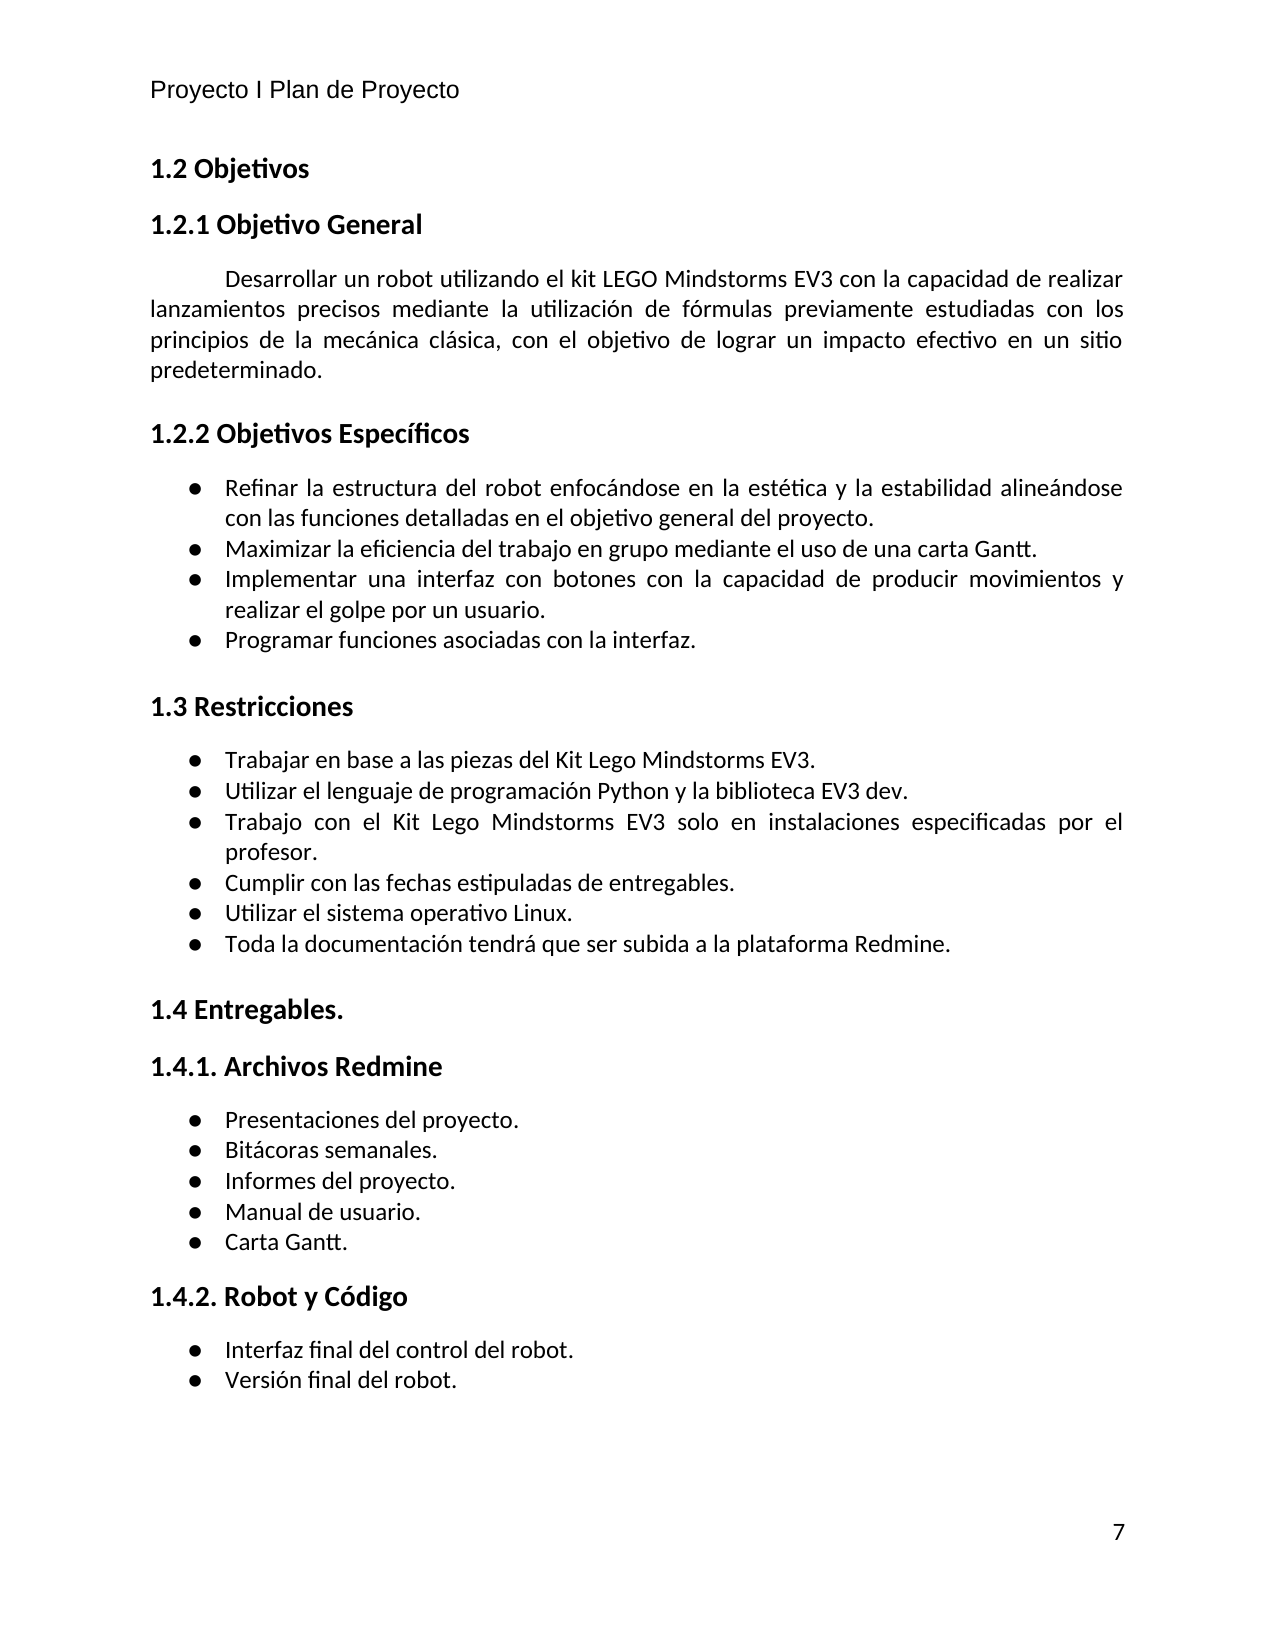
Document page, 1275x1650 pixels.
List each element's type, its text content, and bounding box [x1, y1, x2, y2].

list Utilizar el lenguaje de programación Python y la biblioteca EV3 dev. [187, 775, 1125, 806]
list Versión final del robot. [187, 1364, 1125, 1395]
subtitle 1.4 Entregables. [150, 991, 1125, 1027]
subtitle 1.4.1. Archivos Redmine [150, 1048, 1125, 1083]
subtitle 1.3 Restricciones [150, 688, 1125, 724]
list Implementar una interfaz con botones con la capacidad de producir movimientos y realizar el golpe por un usuario. [187, 563, 1125, 624]
subtitle 1.4.2. Robot y Código [150, 1278, 1125, 1313]
list Trabajar en base a las piezas del Kit Lego Mindstorms EV3. [187, 744, 1125, 775]
text Desarrollar un robot utilizando el kit LEGO Mindstorms EV3 con la capacidad de realizar lanzamientos precisos mediante la utilización de fórmulas previamente estudiadas con los principios de la mecánica clásica, con el objetivo de lograr un impacto efectivo en un sitio predeterminado. [150, 263, 1125, 385]
list Cumplir con las fechas estipuladas de entregables. [187, 867, 1125, 897]
list Programar funciones asociadas con la interfaz. [187, 624, 1125, 655]
list Maximizar la eficiencia del trabajo en grupo mediante el uso de una carta Gantt. [187, 533, 1125, 563]
list Manual de usuario. [187, 1196, 1125, 1226]
subtitle 1.2 Objetivos [150, 150, 1125, 186]
list Carta Gantt. [187, 1226, 1125, 1257]
subtitle 1.2.2 Objetivos Específicos [150, 416, 1125, 451]
list Trabajo con el Kit Lego Mindstorms EV3 solo en instalaciones especificadas por el profesor. [187, 806, 1125, 867]
list Interfaz final del control del robot. [187, 1334, 1125, 1364]
list Bitácoras semanales. [187, 1135, 1125, 1165]
subtitle 1.2.1 Objetivo General [150, 206, 1125, 242]
list Refinar la estructura del robot enfocándose en la estética y la estabilidad alineándose con las funciones detalladas en el objetivo general del proyecto. [187, 472, 1125, 533]
list Toda la documentación tendrá que ser subida a la plataforma Redmine. [187, 928, 1125, 958]
list Utilizar el sistema operativo Linux. [187, 897, 1125, 928]
list Informes del proyecto. [187, 1165, 1125, 1196]
list Presentaciones del proyecto. [187, 1104, 1125, 1135]
